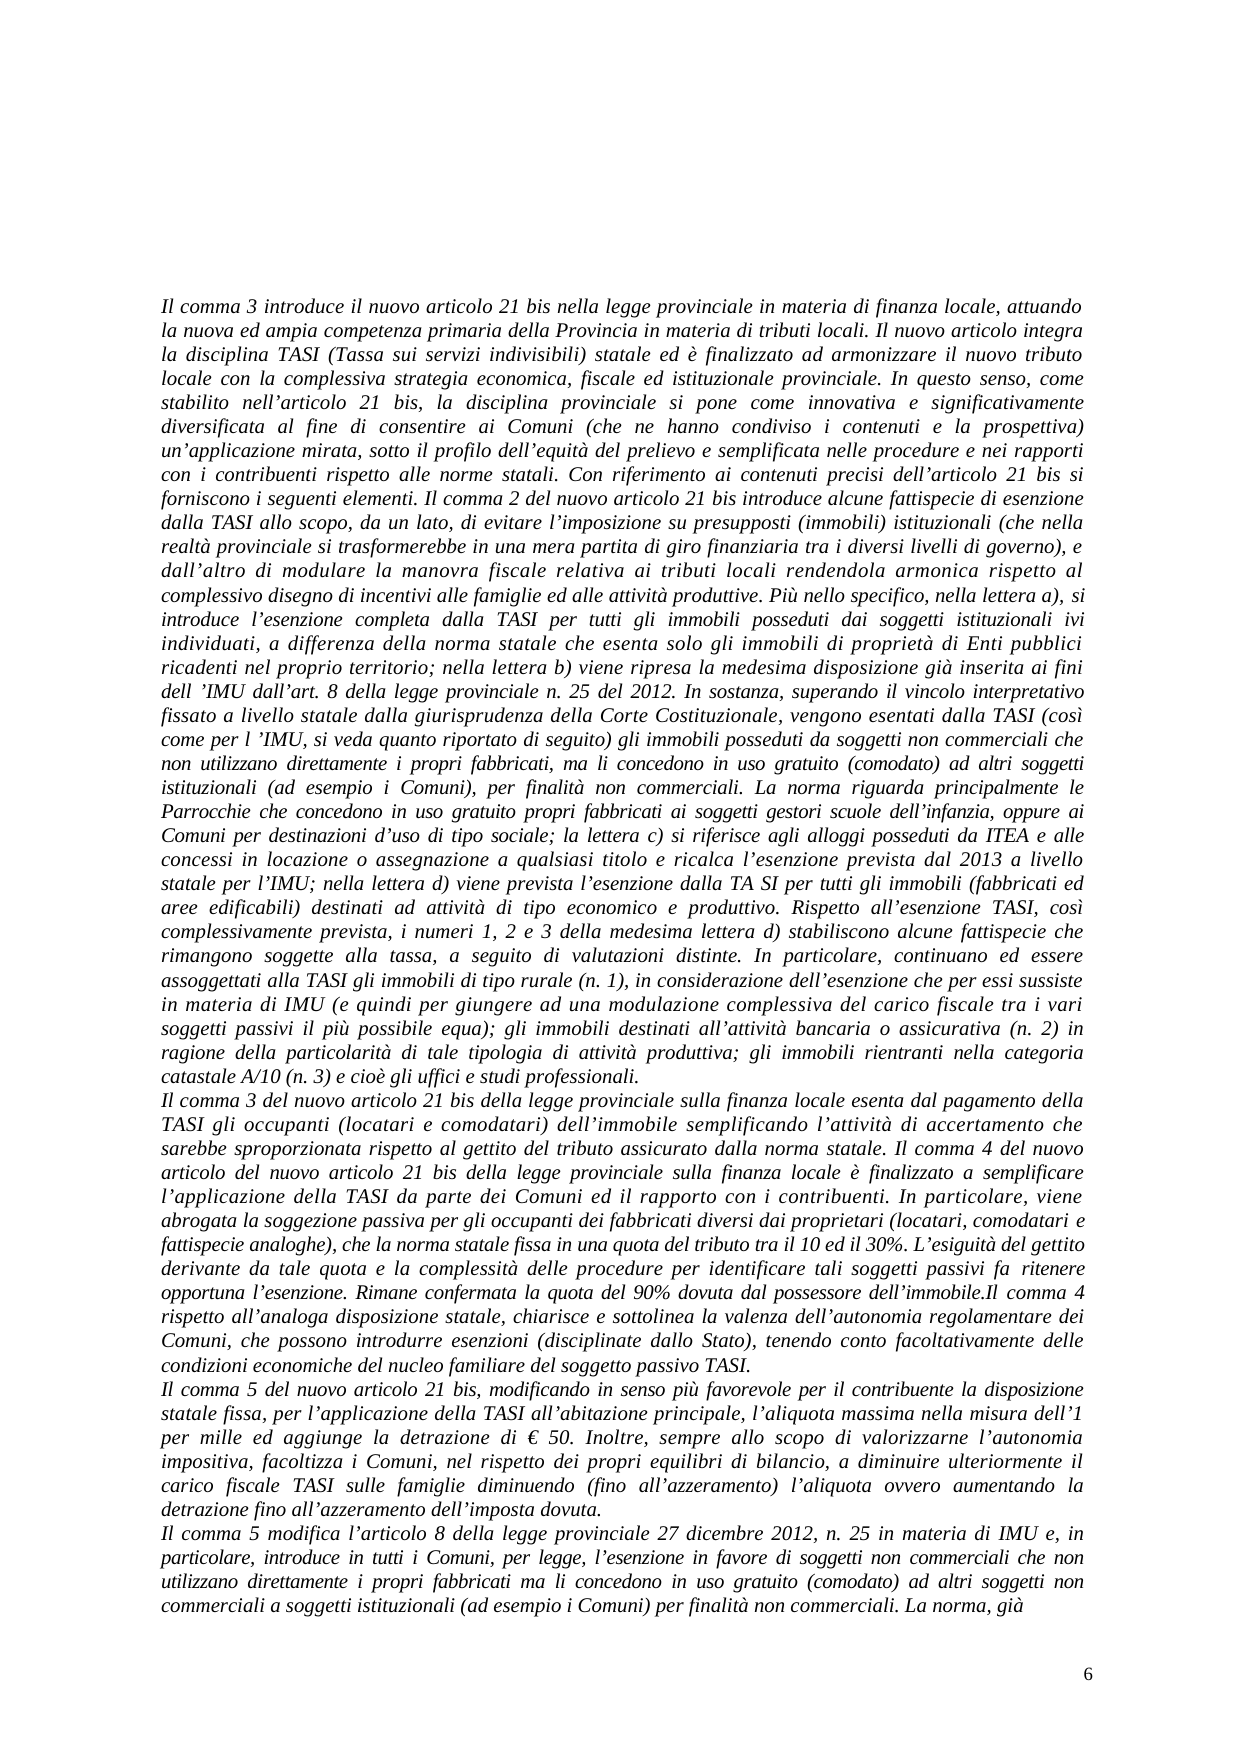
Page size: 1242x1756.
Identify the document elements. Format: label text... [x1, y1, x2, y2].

text Il comma 5 del nuovo articolo 21 bis, modificando in senso più favorevole per il contribuente la disposizione statale fissa, per l’applicazione della TASI all’abitazione principale, l’aliquota massima nella misura dell’1 per mille ed aggiunge la detrazione di € 50. Inoltre, sempre allo scopo di valorizzarne l’autonomia impositiva, facoltizza i Comuni, nel rispetto dei propri equilibri di bilancio, a diminuire ulteriormente il carico fiscale TASI sulle famiglie diminuendo (fino all’azzeramento) l’aliquota ovvero aumentando la detrazione fino all’azzeramento dell’imposta dovuta. [161, 1377, 1087, 1521]
text Il comma 5 modifica l’articolo 8 della legge provinciale 27 dicembre 2012, n. 25 in materia di IMU e, in particolare, introduce in tutti i Comuni, per legge, l’esenzione in favore di soggetti non commerciali che non utilizzano direttamente i propri fabbricati ma li concedono in uso gratuito (comodato) ad altri soggetti non commerciali a soggetti istituzionali (ad esempio i Comuni) per finalità non commerciali. La norma, già [161, 1521, 1087, 1617]
text Il comma 3 del nuovo articolo 21 bis della legge provinciale sulla finanza locale esenta dal pagamento della TASI gli occupanti (locatari e comodatari) dell’immobile semplificando l’attività di accertamento che sarebbe sproporzionata rispetto al gettito del tributo assicurato dalla norma statale. Il comma 4 del nuovo articolo del nuovo articolo 21 bis della legge provinciale sulla finanza locale è finalizzato a semplificare l’applicazione della TASI da parte dei Comuni ed il rapporto con i contribuenti. In particolare, viene abrogata la soggezione passiva per gli occupanti dei fabbricati diversi dai proprietari (locatari, comodatari e fattispecie analoghe), che la norma statale fissa in una quota del tributo tra il 10 ed il 30%. L’esiguità del gettito derivante da tale quota e la complessità delle procedure per identificare tali soggetti passivi fa ritenere opportuna l’esenzione. Rimane confermata la quota del 90% dovuta dal possessore dell’immobile.Il comma 4 rispetto all’analoga disposizione statale, chiarisce e sottolinea la valenza dell’autonomia regolamentare dei Comuni, che possono introdurre esenzioni (disciplinate dallo Stato), tenendo conto facoltativamente delle condizioni economiche del nucleo familiare del soggetto passivo TASI. [161, 1088, 1087, 1377]
text Il comma 3 introduce il nuovo articolo 21 bis nella legge provinciale in materia di finanza locale, attuando la nuova ed ampia competenza primaria della Provincia in materia di tributi locali. Il nuovo articolo integra la disciplina TASI (Tassa sui servizi indivisibili) statale ed è finalizzato ad armonizzare il nuovo tributo locale con la complessiva strategia economica, fiscale ed istituzionale provinciale. In questo senso, come stabilito nell’articolo 21 bis, la disciplina provinciale si pone come innovativa e significativamente diversificata al fine di consentire ai Comuni (che ne hanno condiviso i contenuti e la prospettiva) un’applicazione mirata, sotto il profilo dell’equità del prelievo e semplificata nelle procedure e nei rapporti con i contribuenti rispetto alle norme statali. Con riferimento ai contenuti precisi dell’articolo 21 bis si forniscono i seguenti elementi. Il comma 2 del nuovo articolo 21 bis introduce alcune fattispecie di esenzione dalla TASI allo scopo, da un lato, di evitare l’imposizione su presupposti (immobili) istituzionali (che nella realtà provinciale si trasformerebbe in una mera partita di giro finanziaria tra i diversi livelli di governo), e dall’altro di modulare la manovra fiscale relativa ai tributi locali rendendola armonica rispetto al complessivo disegno di incentivi alle famiglie ed alle attività produttive. Più nello specifico, nella lettera a), si introduce l’esenzione completa dalla TASI per tutti gli immobili posseduti dai soggetti istituzionali ivi individuati, a differenza della norma statale che esenta solo gli immobili di proprietà di Enti pubblici ricadenti nel proprio territorio; nella lettera b) viene ripresa la medesima disposizione già inserita ai fini dell ’IMU dall’art. 8 della legge provinciale n. 25 del 2012. In sostanza, superando il vincolo interpretativo fissato a livello statale dalla giurisprudenza della Corte Costituzionale, vengono esentati dalla TASI (così come per l ’IMU, si veda quanto riportato di seguito) gli immobili posseduti da soggetti non commerciali che non utilizzano direttamente i propri fabbricati, ma li concedono in uso gratuito (comodato) ad altri soggetti istituzionali (ad esempio i Comuni), per finalità non commerciali. La norma riguarda principalmente le Parrocchie che concedono in uso gratuito propri fabbricati ai soggetti gestori scuole dell’infanzia, oppure ai Comuni per destinazioni d’uso di tipo sociale; la lettera c) si riferisce agli alloggi posseduti da ITEA e alle concessi in locazione o assegnazione a qualsiasi titolo e ricalca l’esenzione prevista dal 2013 a livello statale per l’IMU; nella lettera d) viene prevista l’esenzione dalla TA SI per tutti gli immobili (fabbricati ed aree edificabili) destinati ad attività di tipo economico e produttivo. Rispetto all’esenzione TASI, così complessivamente prevista, i numeri 1, 2 e 3 della medesima lettera d) stabiliscono alcune fattispecie che rimangono soggette alla tassa, a seguito di valutazioni distinte. In particolare, continuano ed essere assoggettati alla TASI gli immobili di tipo rurale (n. 1), in considerazione dell’esenzione che per essi sussiste in materia di IMU (e quindi per giungere ad una modulazione complessiva del carico fiscale tra i vari soggetti passivi il più possibile equa); gli immobili destinati all’attività bancaria o assicurativa (n. 2) in ragione della particolarità di tale tipologia di attività produttiva; gli immobili rientranti nella categoria catastale A/10 (n. 3) e cioè gli uffici e studi professionali. [161, 294, 1087, 1088]
